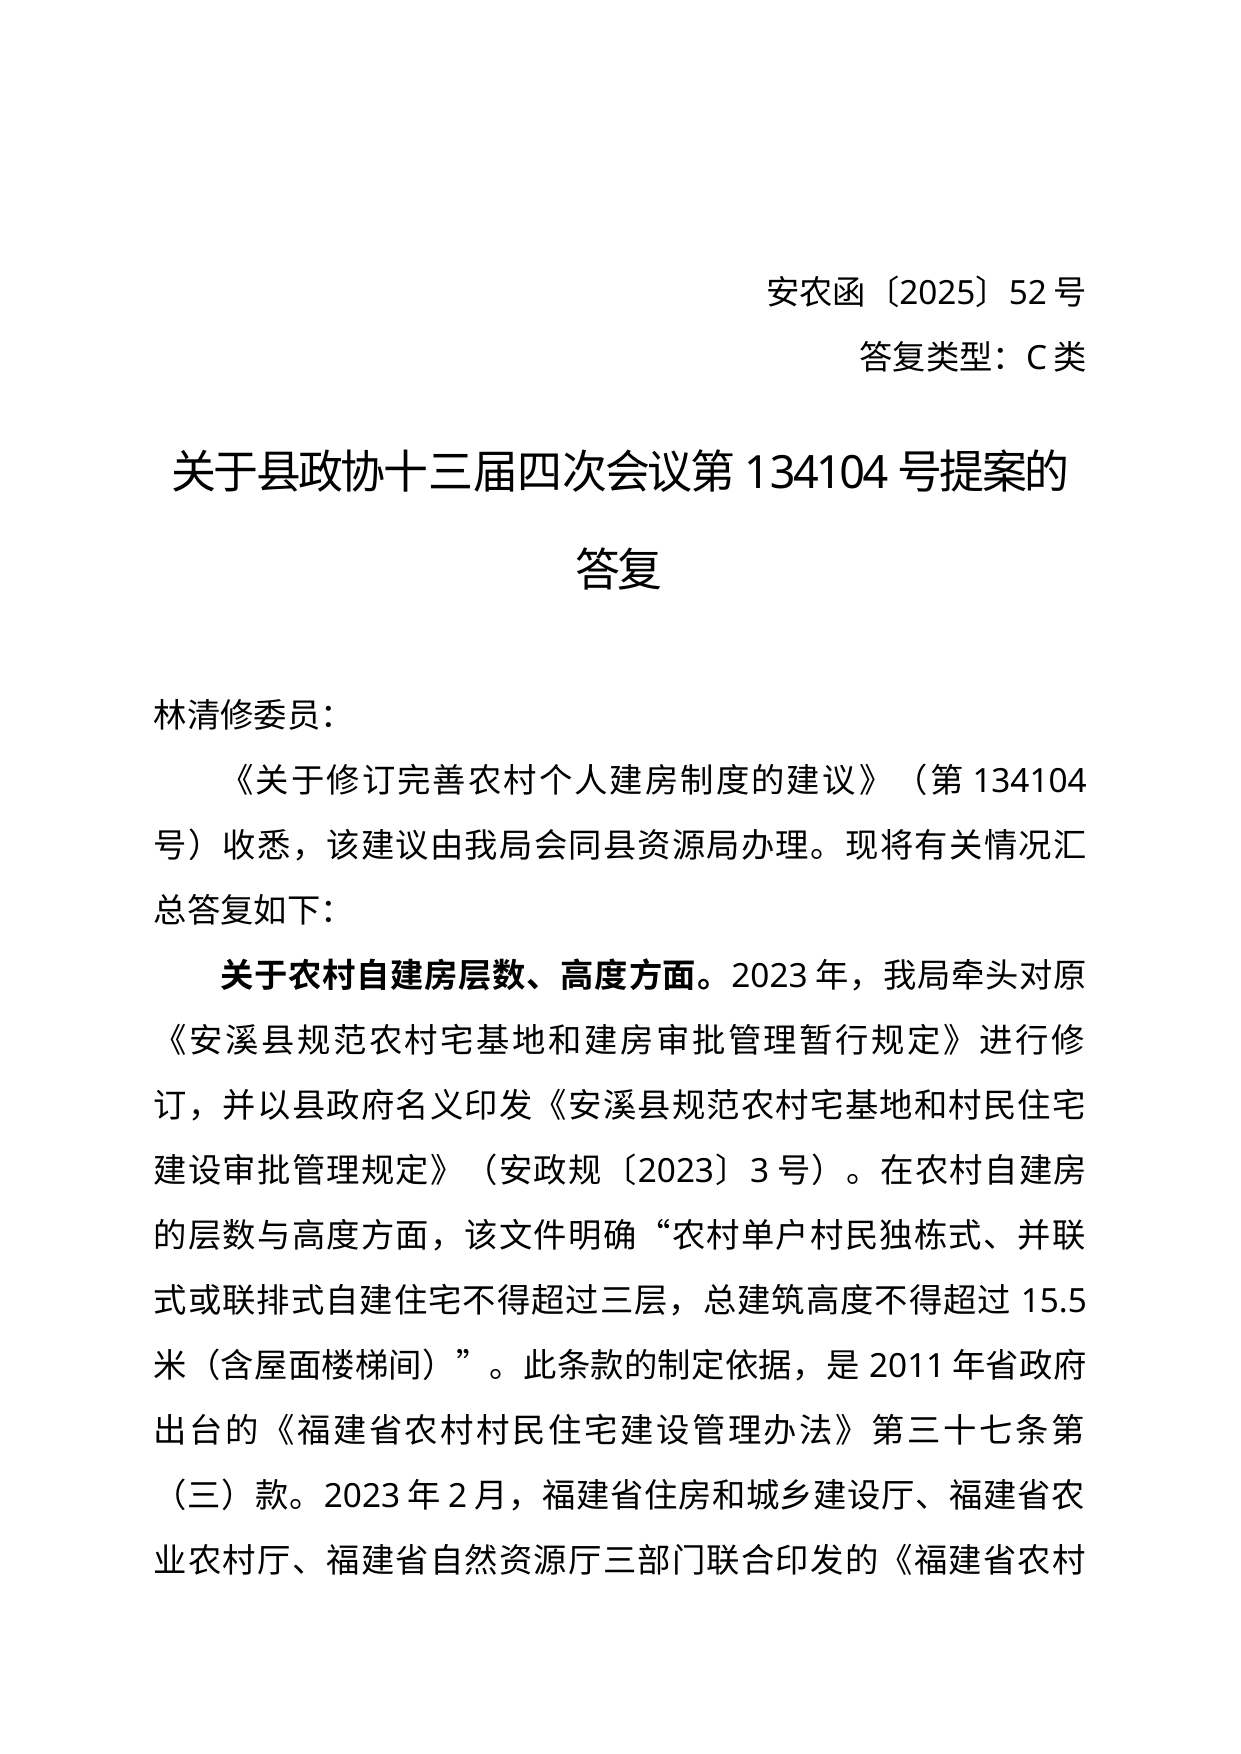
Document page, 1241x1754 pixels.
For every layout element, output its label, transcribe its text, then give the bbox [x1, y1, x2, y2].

text 安农函〔2025〕52号 [153, 258, 1087, 323]
text 《关于修订完善农村个人建房制度的建议》（第134104号）收悉，该建议由我局会同县资源局办理。现将有关情况汇总答复如下： [153, 745, 1087, 940]
text 答复类型：C类 [153, 323, 1087, 388]
text 林清修委员： [153, 680, 1087, 745]
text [153, 940, 1087, 1590]
text 关于县政协十三届四次会议第134104号提案的答复 [153, 420, 1087, 615]
